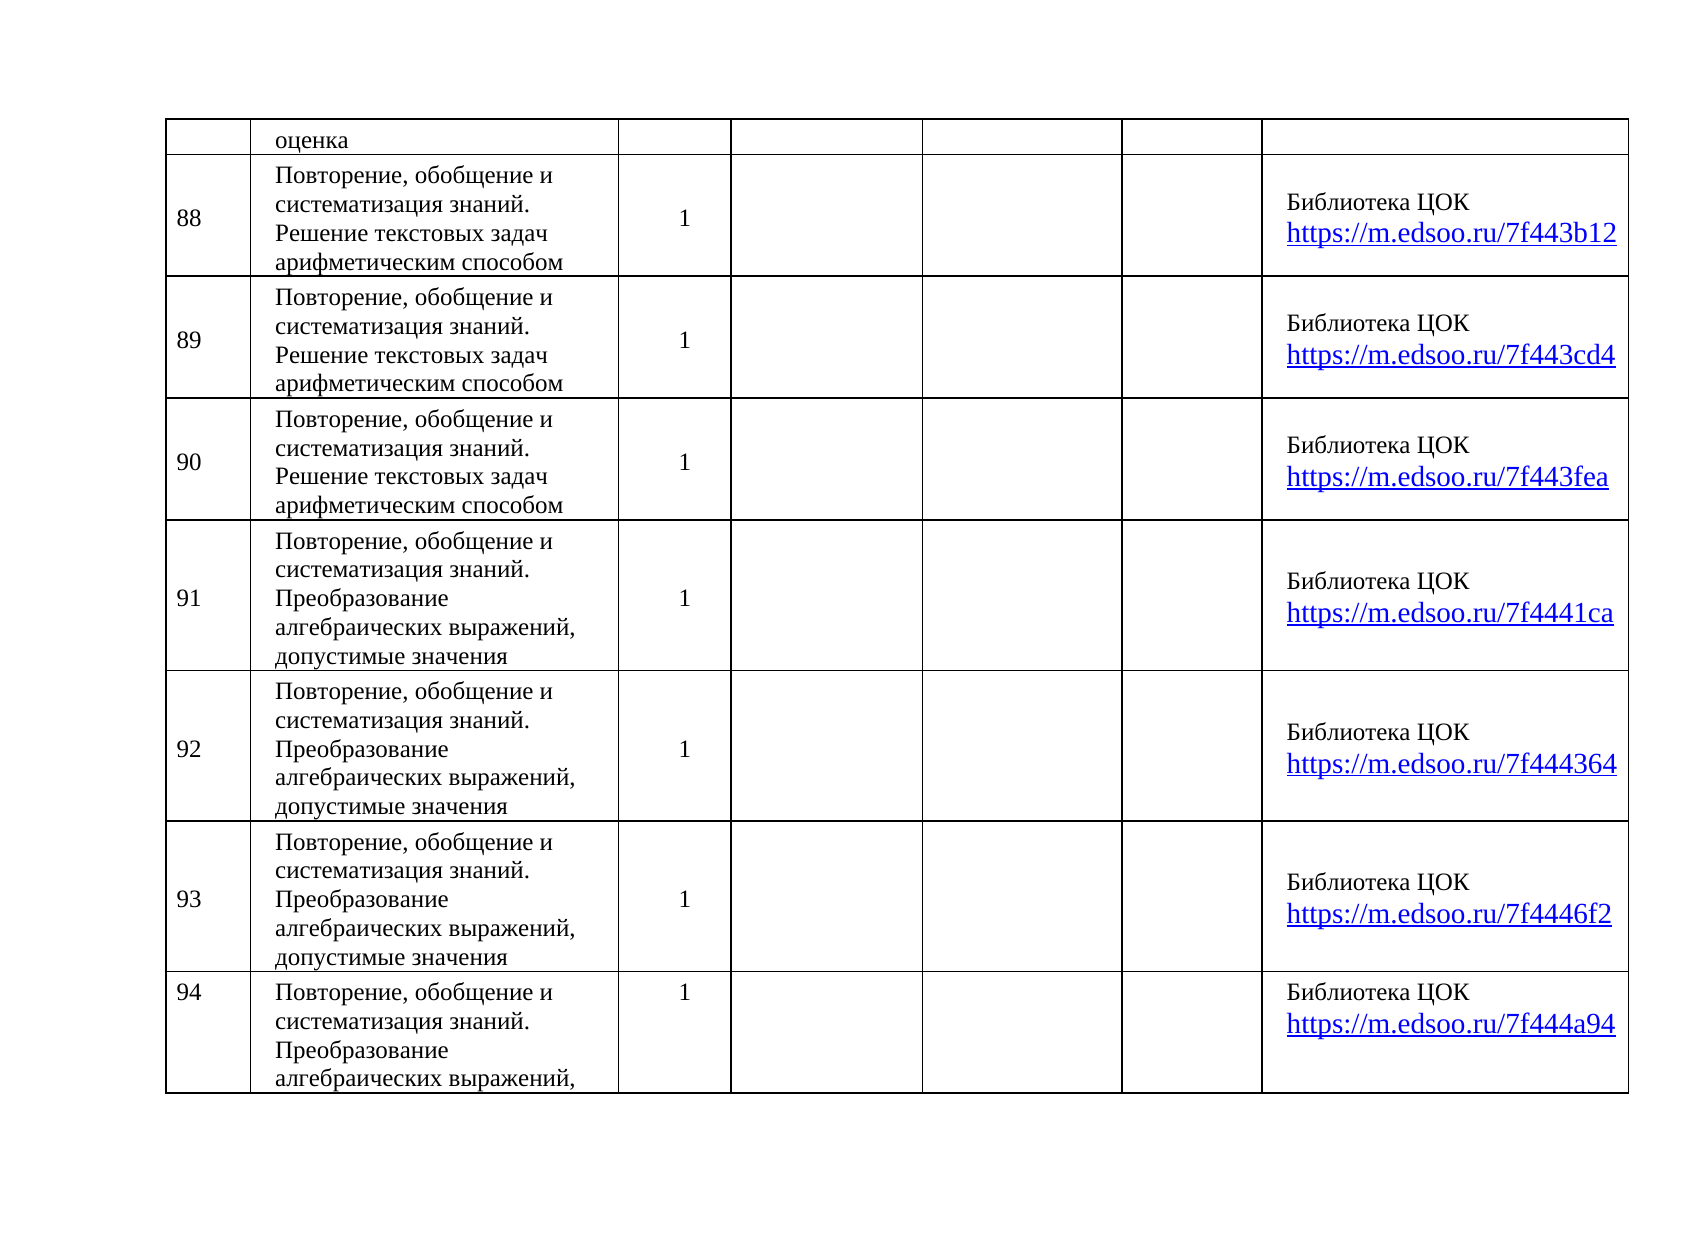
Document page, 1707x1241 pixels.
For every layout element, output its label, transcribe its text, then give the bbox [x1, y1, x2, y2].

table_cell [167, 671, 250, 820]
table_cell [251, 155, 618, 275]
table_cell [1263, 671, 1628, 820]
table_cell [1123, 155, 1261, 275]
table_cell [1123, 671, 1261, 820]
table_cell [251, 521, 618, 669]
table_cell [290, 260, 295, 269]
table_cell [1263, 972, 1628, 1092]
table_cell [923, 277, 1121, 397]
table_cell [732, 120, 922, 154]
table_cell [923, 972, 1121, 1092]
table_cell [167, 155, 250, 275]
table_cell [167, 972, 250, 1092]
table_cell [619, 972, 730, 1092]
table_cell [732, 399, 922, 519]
table_cell 87 [167, 120, 250, 154]
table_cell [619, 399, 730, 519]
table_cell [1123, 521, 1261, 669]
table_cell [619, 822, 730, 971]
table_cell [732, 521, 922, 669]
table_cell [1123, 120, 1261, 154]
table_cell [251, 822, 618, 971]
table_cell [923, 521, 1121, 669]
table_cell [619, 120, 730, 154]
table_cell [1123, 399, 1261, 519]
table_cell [251, 120, 618, 154]
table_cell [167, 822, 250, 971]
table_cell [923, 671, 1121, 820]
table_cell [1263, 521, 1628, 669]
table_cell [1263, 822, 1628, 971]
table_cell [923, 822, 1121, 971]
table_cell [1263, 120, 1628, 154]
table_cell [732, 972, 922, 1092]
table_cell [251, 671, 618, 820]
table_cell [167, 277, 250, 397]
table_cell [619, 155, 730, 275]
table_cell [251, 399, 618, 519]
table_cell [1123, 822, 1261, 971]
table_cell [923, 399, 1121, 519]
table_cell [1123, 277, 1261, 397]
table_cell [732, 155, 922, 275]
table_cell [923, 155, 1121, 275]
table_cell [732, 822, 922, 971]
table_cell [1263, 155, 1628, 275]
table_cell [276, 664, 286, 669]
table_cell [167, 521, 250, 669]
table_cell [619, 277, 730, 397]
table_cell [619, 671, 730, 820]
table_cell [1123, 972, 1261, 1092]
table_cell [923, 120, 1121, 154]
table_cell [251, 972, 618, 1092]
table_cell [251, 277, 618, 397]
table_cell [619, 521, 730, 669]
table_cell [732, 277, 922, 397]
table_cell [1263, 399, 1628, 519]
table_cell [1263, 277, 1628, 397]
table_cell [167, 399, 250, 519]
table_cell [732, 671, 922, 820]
